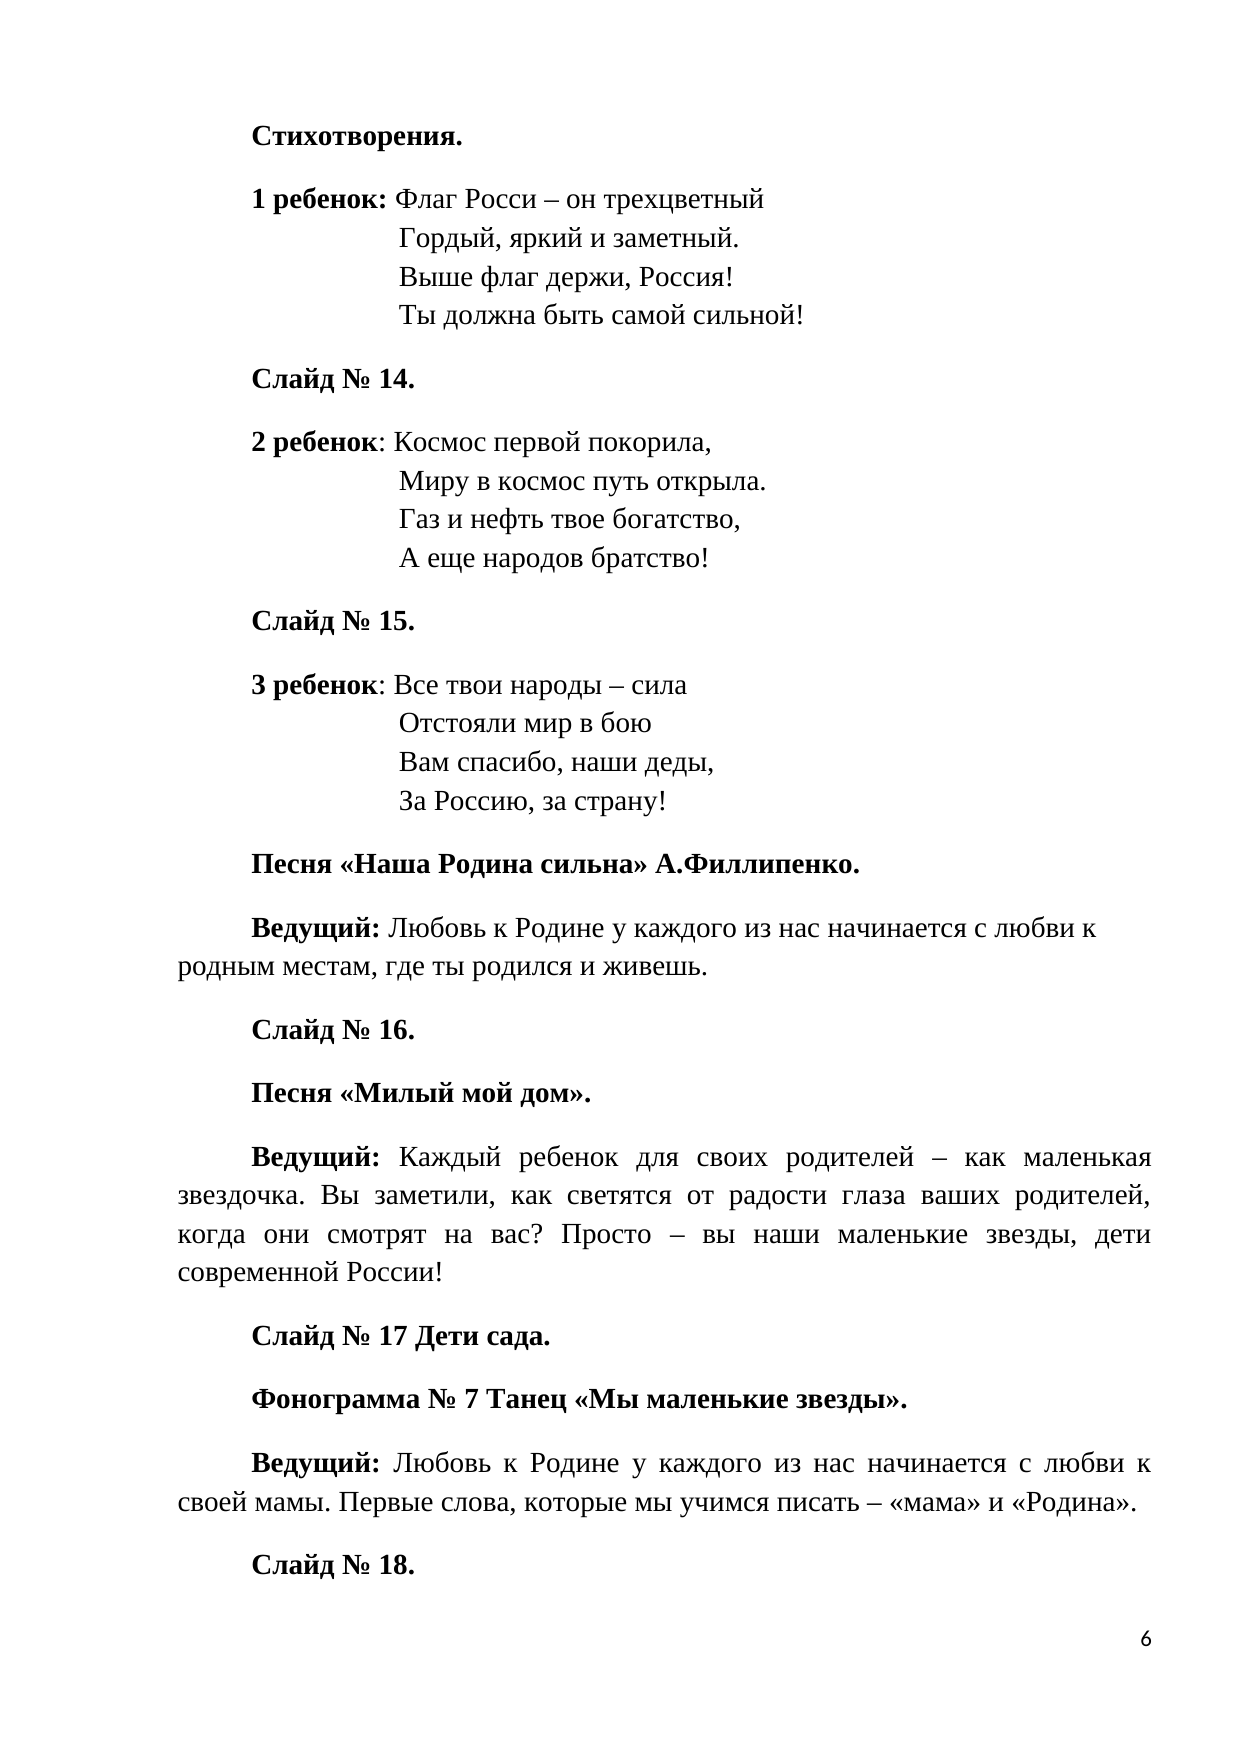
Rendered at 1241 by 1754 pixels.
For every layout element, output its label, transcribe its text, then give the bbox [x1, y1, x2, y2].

text 1 ребенок: Флаг Росси – он трехцветный [177, 182, 1152, 215]
text Вам спасибо, наши деды, [177, 744, 1152, 778]
text Ведущий: Любовь к Родине у каждого из нас начинается с любви к своей мамы. Первые слова, которые мы учимся писать – «мама» и «Родина». [177, 1445, 1152, 1517]
text Миру в космос путь открыла. [177, 463, 1152, 496]
text Ведущий: Каждый ребенок для своих родителей – как маленькая звездочка. Вы заметили, как светятся от радости глаза ваших родителей, когда они смотрят на вас? Просто – вы наши маленькие звезды, дети современной России! [177, 1139, 1152, 1288]
text Слайд № 17 Дети сада. [177, 1318, 1152, 1352]
text А еще народов братство! [177, 540, 1152, 573]
text Слайд № 16. [177, 1012, 1152, 1045]
text Слайд № 18. [177, 1547, 1152, 1581]
text Ты должна быть самой сильной! [177, 297, 1152, 331]
text Слайд № 15. [177, 603, 1152, 637]
text За Россию, за страну! [177, 783, 1152, 816]
text Слайд № 14. [177, 361, 1152, 394]
text Ведущий: Любовь к Родине у каждого из нас начинается с любви к родным местам, где ты родился и живешь. [177, 910, 1152, 982]
text Гордый, яркий и заметный. [177, 220, 1152, 254]
text Стихотворения. [177, 118, 1152, 152]
text Песня «Милый мой дом». [177, 1075, 1152, 1109]
text Фонограмма № 7 Танец «Мы маленькие звезды». [177, 1382, 1152, 1415]
text 2 ребенок: Космос первой покорила, [177, 424, 1152, 458]
text Отстояли мир в бою [177, 706, 1152, 739]
text Выше флаг держи, Россия! [177, 259, 1152, 292]
text Песня «Наша Родина сильна» А.Филлипенко. [177, 846, 1152, 880]
text 3 ребенок: Все твои народы – сила [177, 667, 1152, 701]
text Газ и нефть твое богатство, [177, 501, 1152, 535]
